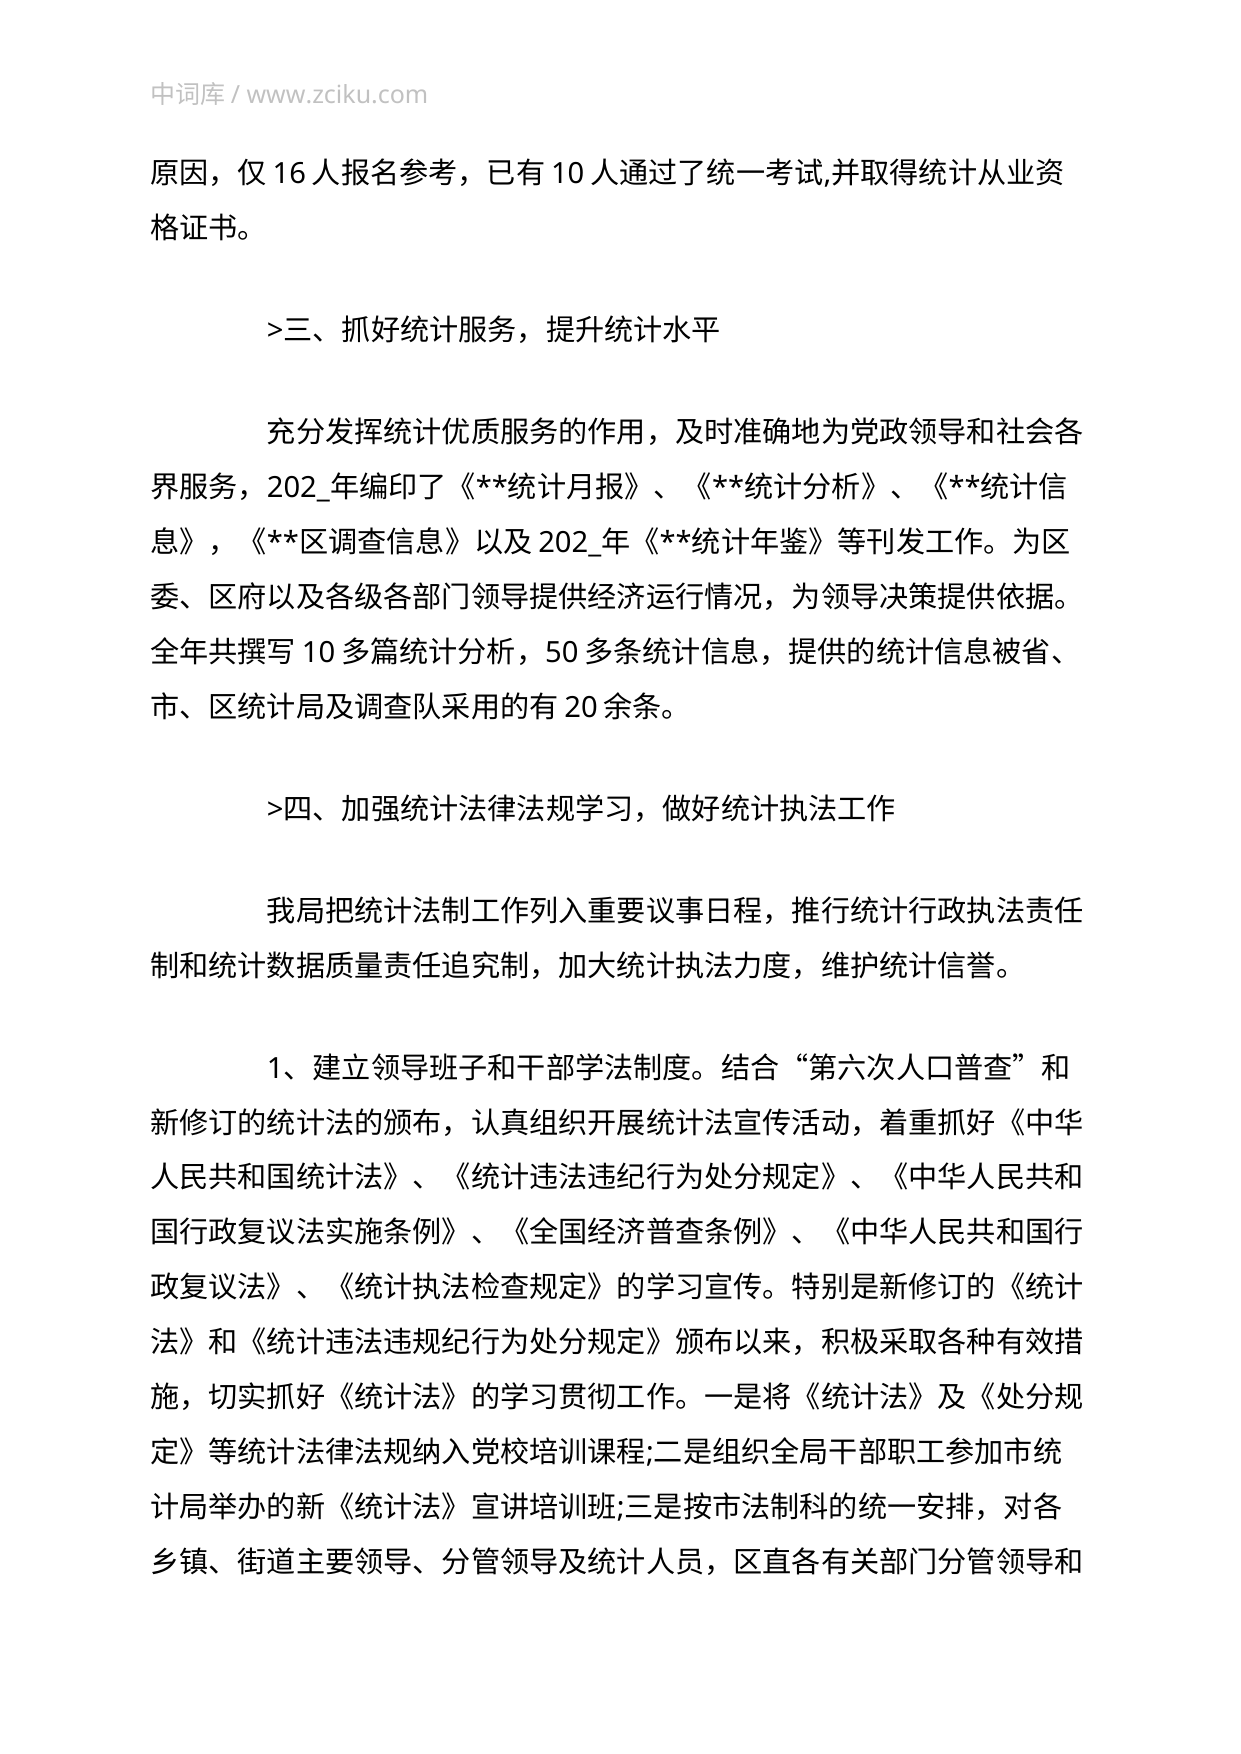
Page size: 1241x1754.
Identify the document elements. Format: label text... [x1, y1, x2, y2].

text >三、抓好统计服务，提升统计水平 [150, 307, 1090, 349]
text 充分发挥统计优质服务的作用，及时准确地为党政领导和社会各界服务，202_年编印了《**统计月报》、《**统计分析》、《**统计信息》，《**区调查信息》以及202_年《**统计年鉴》等刊发工作。为区委、区府以及各级各部门领导提供经济运行情况，为领导决策提供依据。全年共撰写10多篇统计分析，50多条统计信息，提供的统计信息被省、市、区统计局及调查队采用的有20余条。 [150, 409, 1090, 726]
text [150, 150, 1090, 247]
text 我局把统计法制工作列入重要议事日程，推行统计行政执法责任制和统计数据质量责任追究制，加大统计执法力度，维护统计信誉。 [150, 887, 1090, 985]
text >四、加强统计法律法规学习，做好统计执法工作 [150, 786, 1090, 828]
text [150, 1044, 1090, 1581]
